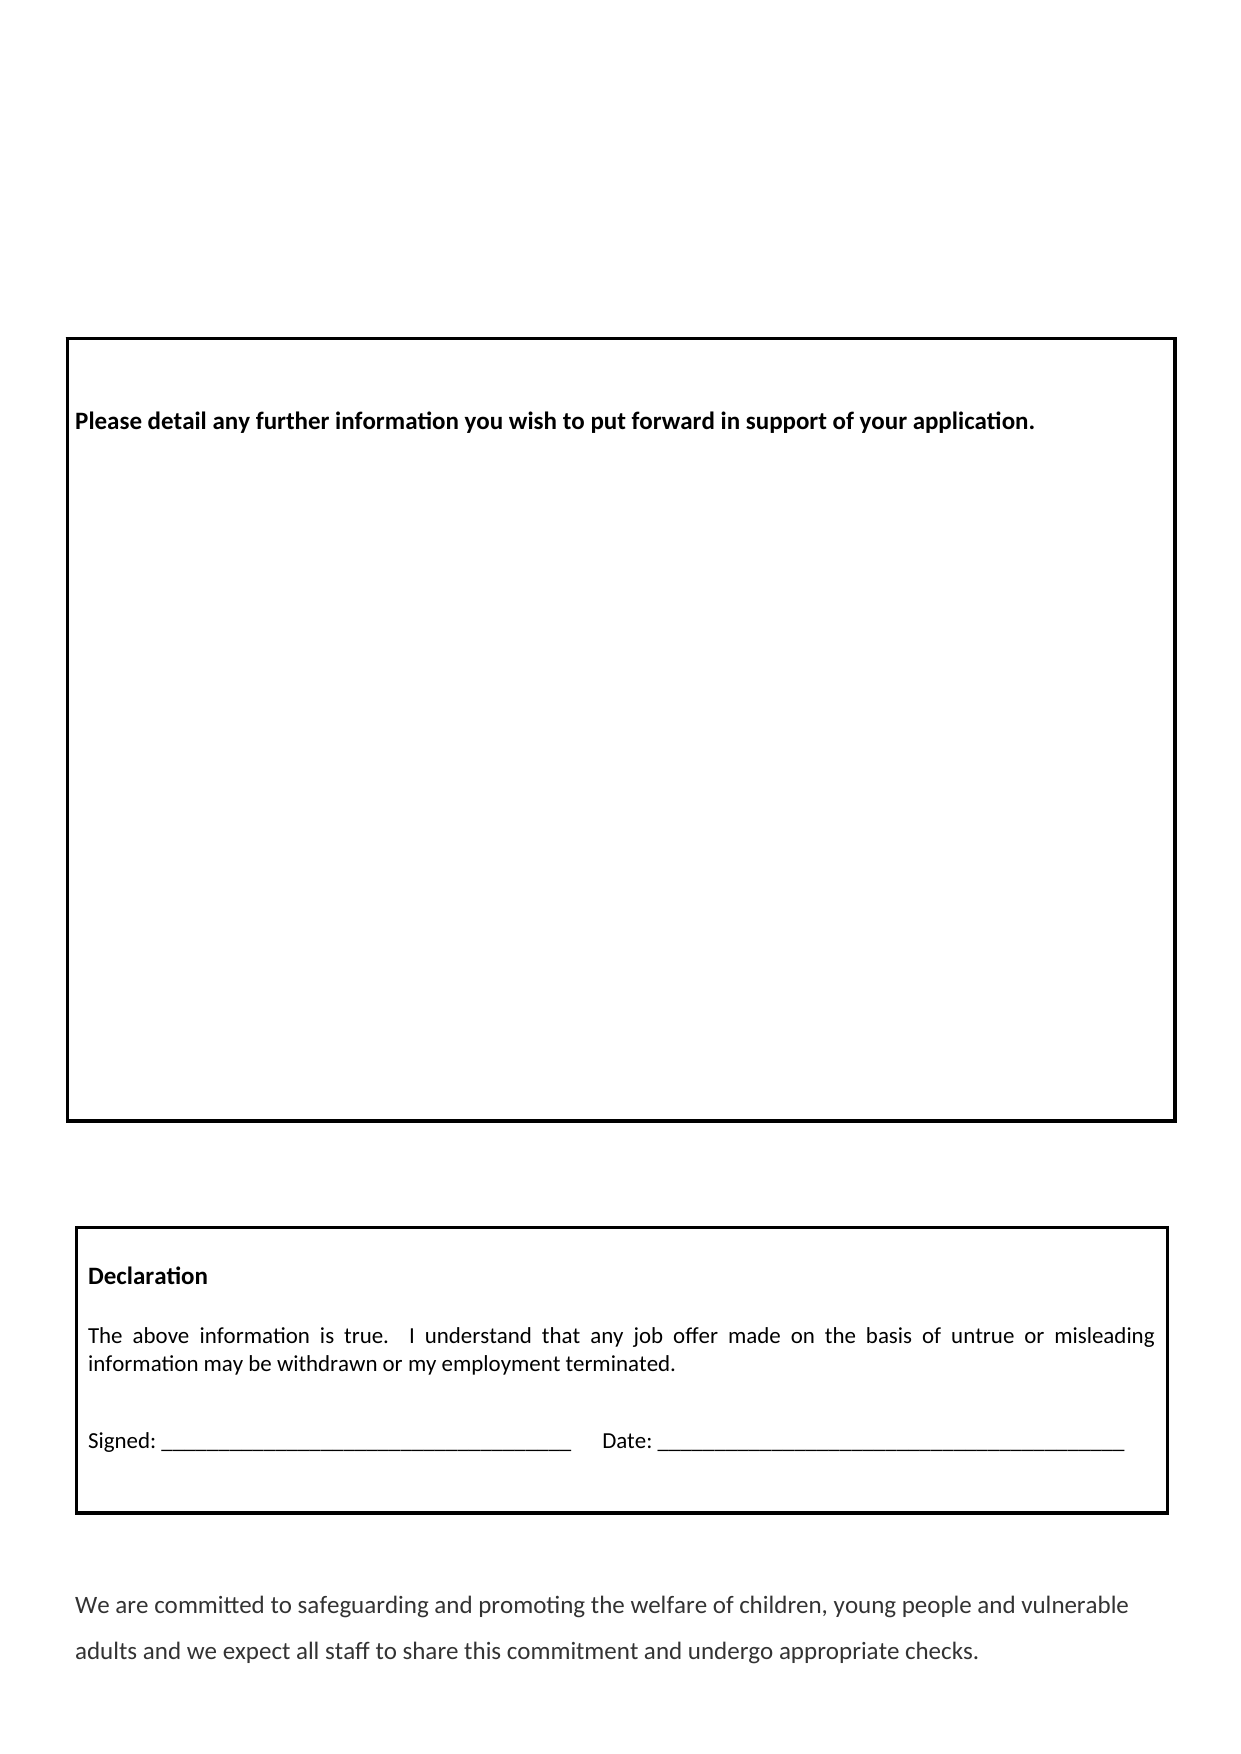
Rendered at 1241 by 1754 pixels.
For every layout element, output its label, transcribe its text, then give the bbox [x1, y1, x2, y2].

text Please detail any further information you wish to put forward in support of your application. [69, 340, 1173, 436]
table_header Declaration The above information is true. I understand that any job offer made on the basis of untrue or misleading information may be withdrawn or my employment terminated. Signed: ____________________________________ Date: _________________________________________ [78, 1229, 1166, 1511]
text We are committed to safeguarding and promoting the welfare of children, young people and vulnerable adults and we expect all staff to share this commitment and undergo appropriate checks. [75, 1589, 1165, 1666]
